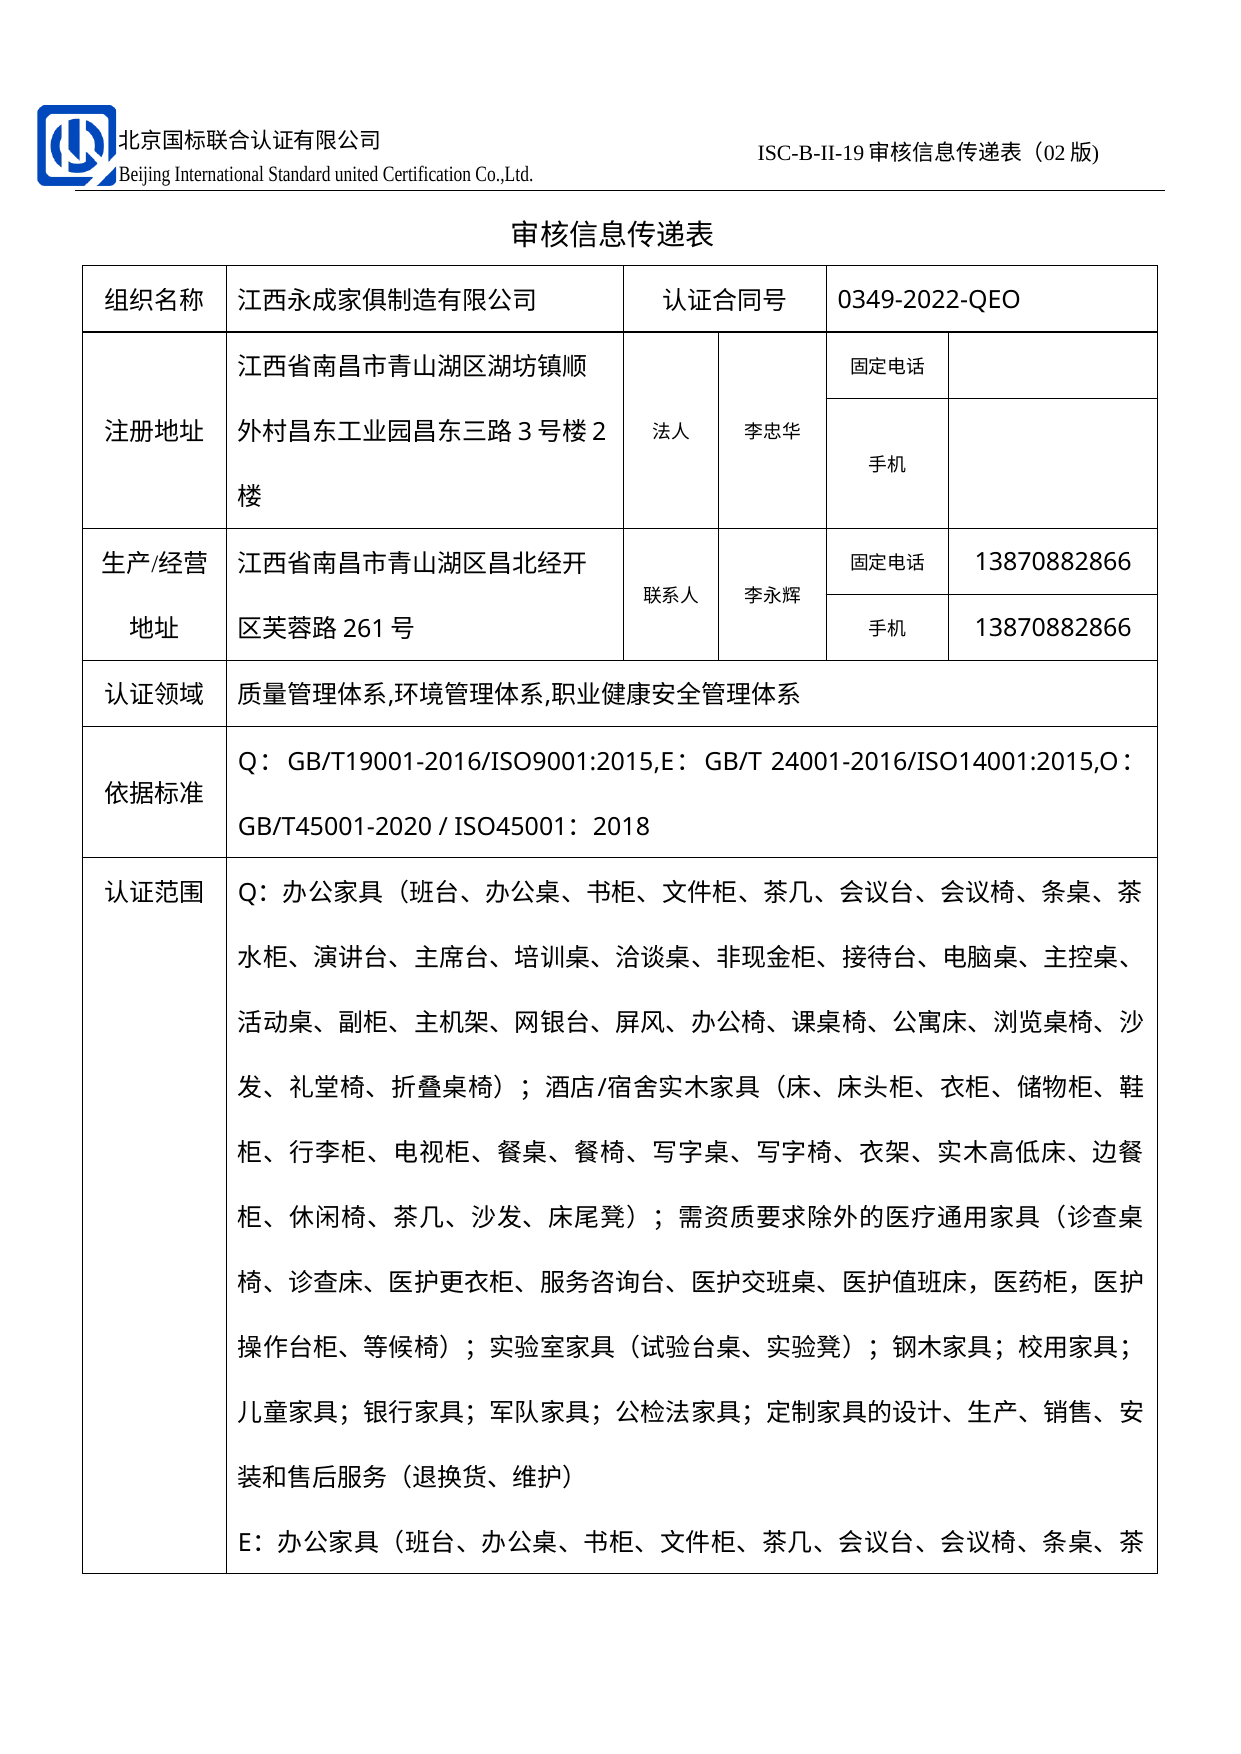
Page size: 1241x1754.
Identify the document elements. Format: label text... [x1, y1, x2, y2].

table_cell 江西省南昌市青山湖区昌北经开区芙蓉路261号 [227, 529, 623, 659]
table_cell 13870882866 [949, 529, 1157, 593]
text 审核信息传递表 [75, 200, 1165, 265]
table_cell 注册地址 [83, 333, 226, 527]
table_cell 手机 [827, 399, 948, 527]
table_cell 认证领域 [83, 661, 226, 726]
table_cell 认证范围 [83, 858, 226, 1573]
table_header 江西永成家俱制造有限公司 [227, 266, 623, 331]
table_cell 依据标准 [83, 727, 226, 857]
table_cell [949, 333, 1157, 397]
table_cell 手机 [827, 595, 948, 659]
table_cell 13870882866 [949, 595, 1157, 659]
table_cell 李忠华 [719, 333, 826, 527]
table_header 认证合同号 [624, 266, 826, 331]
table_cell 固定电话 [827, 529, 948, 593]
table_header 组织名称 [83, 266, 226, 331]
picture [37, 105, 117, 186]
table_cell 江西省南昌市青山湖区湖坊镇顺外村昌东工业园昌东三路3号楼2楼 [227, 333, 623, 527]
table_cell [949, 399, 1157, 527]
table_cell 法人 [624, 333, 718, 527]
table_cell 李永辉 [719, 529, 826, 659]
table_cell 固定电话 [827, 333, 948, 397]
table_cell Q：GB/T19001-2016/ISO9001:2015,E：GB/T 24001-2016/ISO14001:2015,O：GB/T45001-2020 / ISO45001：2018 [227, 727, 1157, 857]
table_cell 生产/经营地址 [83, 529, 226, 659]
table_header 0349-2022-QEO [827, 266, 1157, 331]
table_cell 质量管理体系,环境管理体系,职业健康安全管理体系 [227, 661, 1157, 726]
table_cell 联系人 [624, 529, 718, 659]
